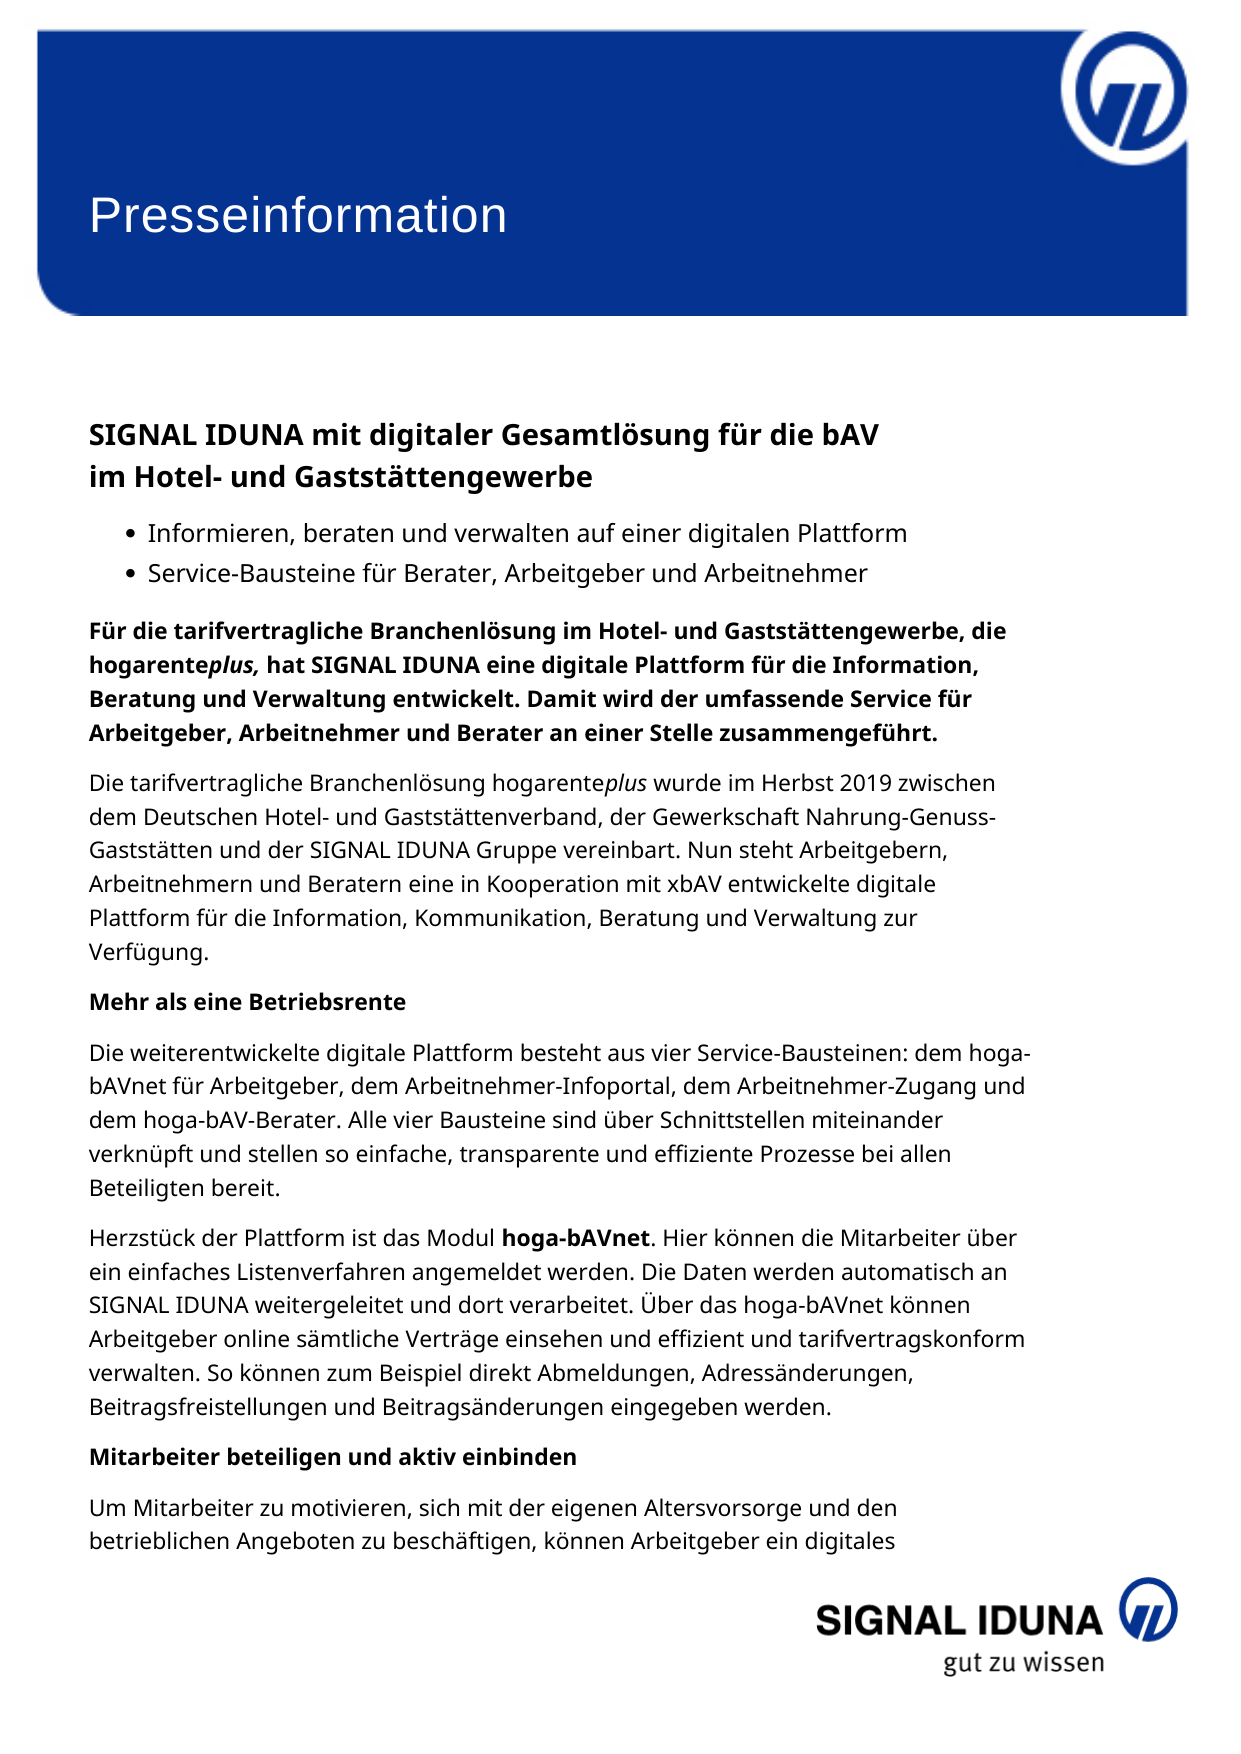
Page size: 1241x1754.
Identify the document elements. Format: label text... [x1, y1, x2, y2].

picture [0, 0, 1235, 316]
text Mitarbeiter beteiligen und aktiv einbinden [88, 1441, 1033, 1472]
text Für die tarifvertragliche Branchenlösung im Hotel- und Gaststättengewerbe, die hogarenteplus, hat SIGNAL IDUNA eine digitale Plattform für die Information, Beratung und Verwaltung entwickelt. Damit wird der umfassende Service für Arbeitgeber, Arbeitnehmer und Berater an einer Stelle zusammengeführt. [88, 615, 1033, 748]
text Mehr als eine Betriebsrente [88, 986, 1033, 1017]
list Informieren, beraten und verwalten auf einer digitalen Plattform [126, 516, 1033, 550]
text Die weiterentwickelte digitale Plattform besteht aus vier Service-Bausteinen: dem hoga-bAVnet für Arbeitgeber, dem Arbeitnehmer-Infoportal, dem Arbeitnehmer-Zugang und dem hoga-bAV-Berater. Alle vier Bausteine sind über Schnittstellen miteinander verknüpft und stellen so einfache, transparente und effiziente Prozesse bei allen Beteiligten bereit. [88, 1037, 1033, 1203]
text Die tarifvertragliche Branchenlösung hogarenteplus wurde im Herbst 2019 zwischen dem Deutschen Hotel- und Gaststättenverband, der Gewerkschaft Nahrung-Genuss-Gaststätten und der SIGNAL IDUNA Gruppe vereinbart. Nun steht Arbeitgebern, Arbeitnehmern und Beratern eine in Kooperation mit xbAV entwickelte digitale Plattform für die Information, Kommunikation, Beratung und Verwaltung zur Verfügung. [88, 767, 1033, 967]
picture [812, 1573, 1182, 1681]
text SIGNAL IDUNA mit digitaler Gesamtlösung für die bAV im Hotel- und Gaststättengewerbe [88, 414, 1033, 496]
list Service-Bausteine für Berater, Arbeitgeber und Arbeitnehmer [126, 555, 1033, 589]
text Herzstück der Plattform ist das Modul hoga-bAVnet. Hier können die Mitarbeiter über ein einfaches Listenverfahren angemeldet werden. Die Daten werden automatisch an SIGNAL IDUNA weitergeleitet und dort verarbeitet. Über das hoga-bAVnet können Arbeitgeber online sämtliche Verträge einsehen und effizient und tarifvertragskonform verwalten. So können zum Beispiel direkt Abmeldungen, Adressänderungen, Beitragsfreistellungen und Beitragsänderungen eingegeben werden. [88, 1222, 1033, 1422]
